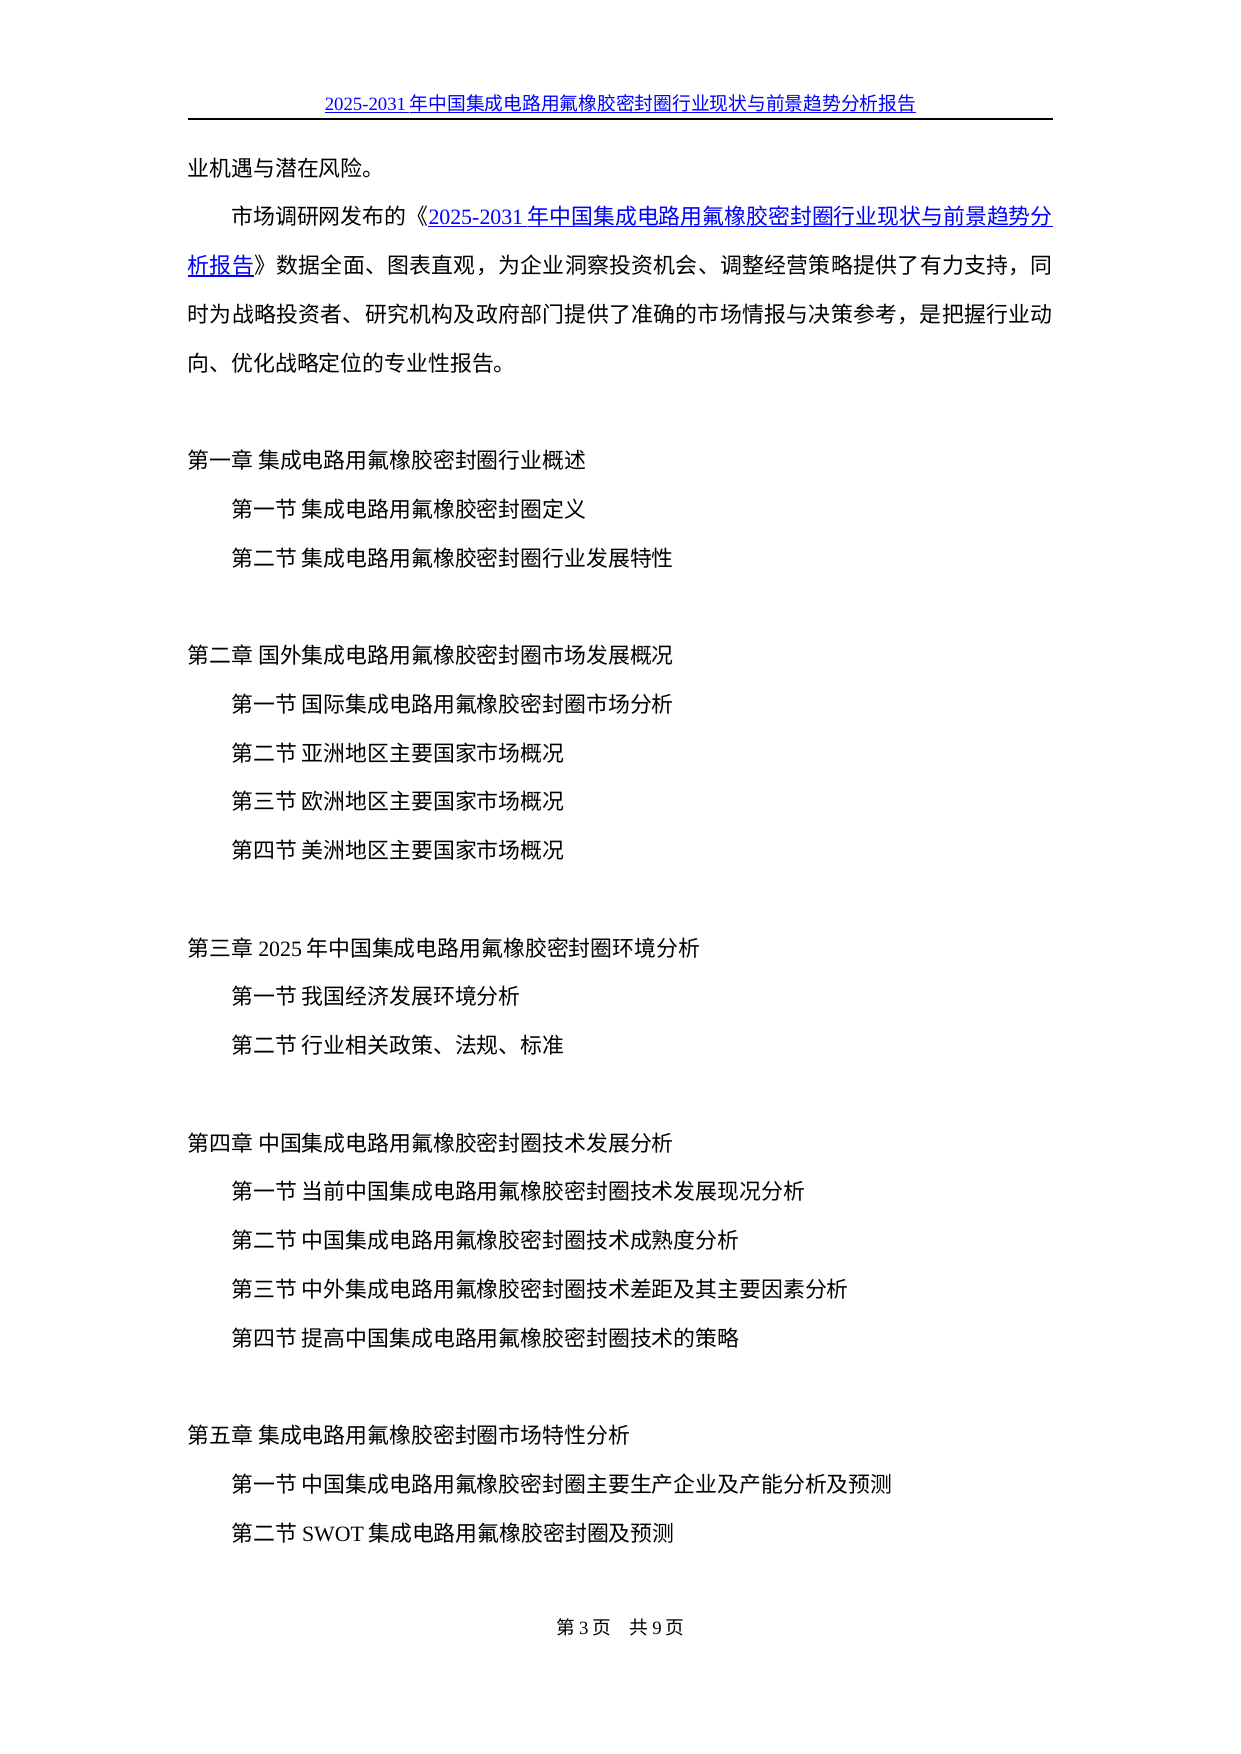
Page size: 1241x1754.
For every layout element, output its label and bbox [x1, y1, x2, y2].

text [187, 150, 1053, 1548]
